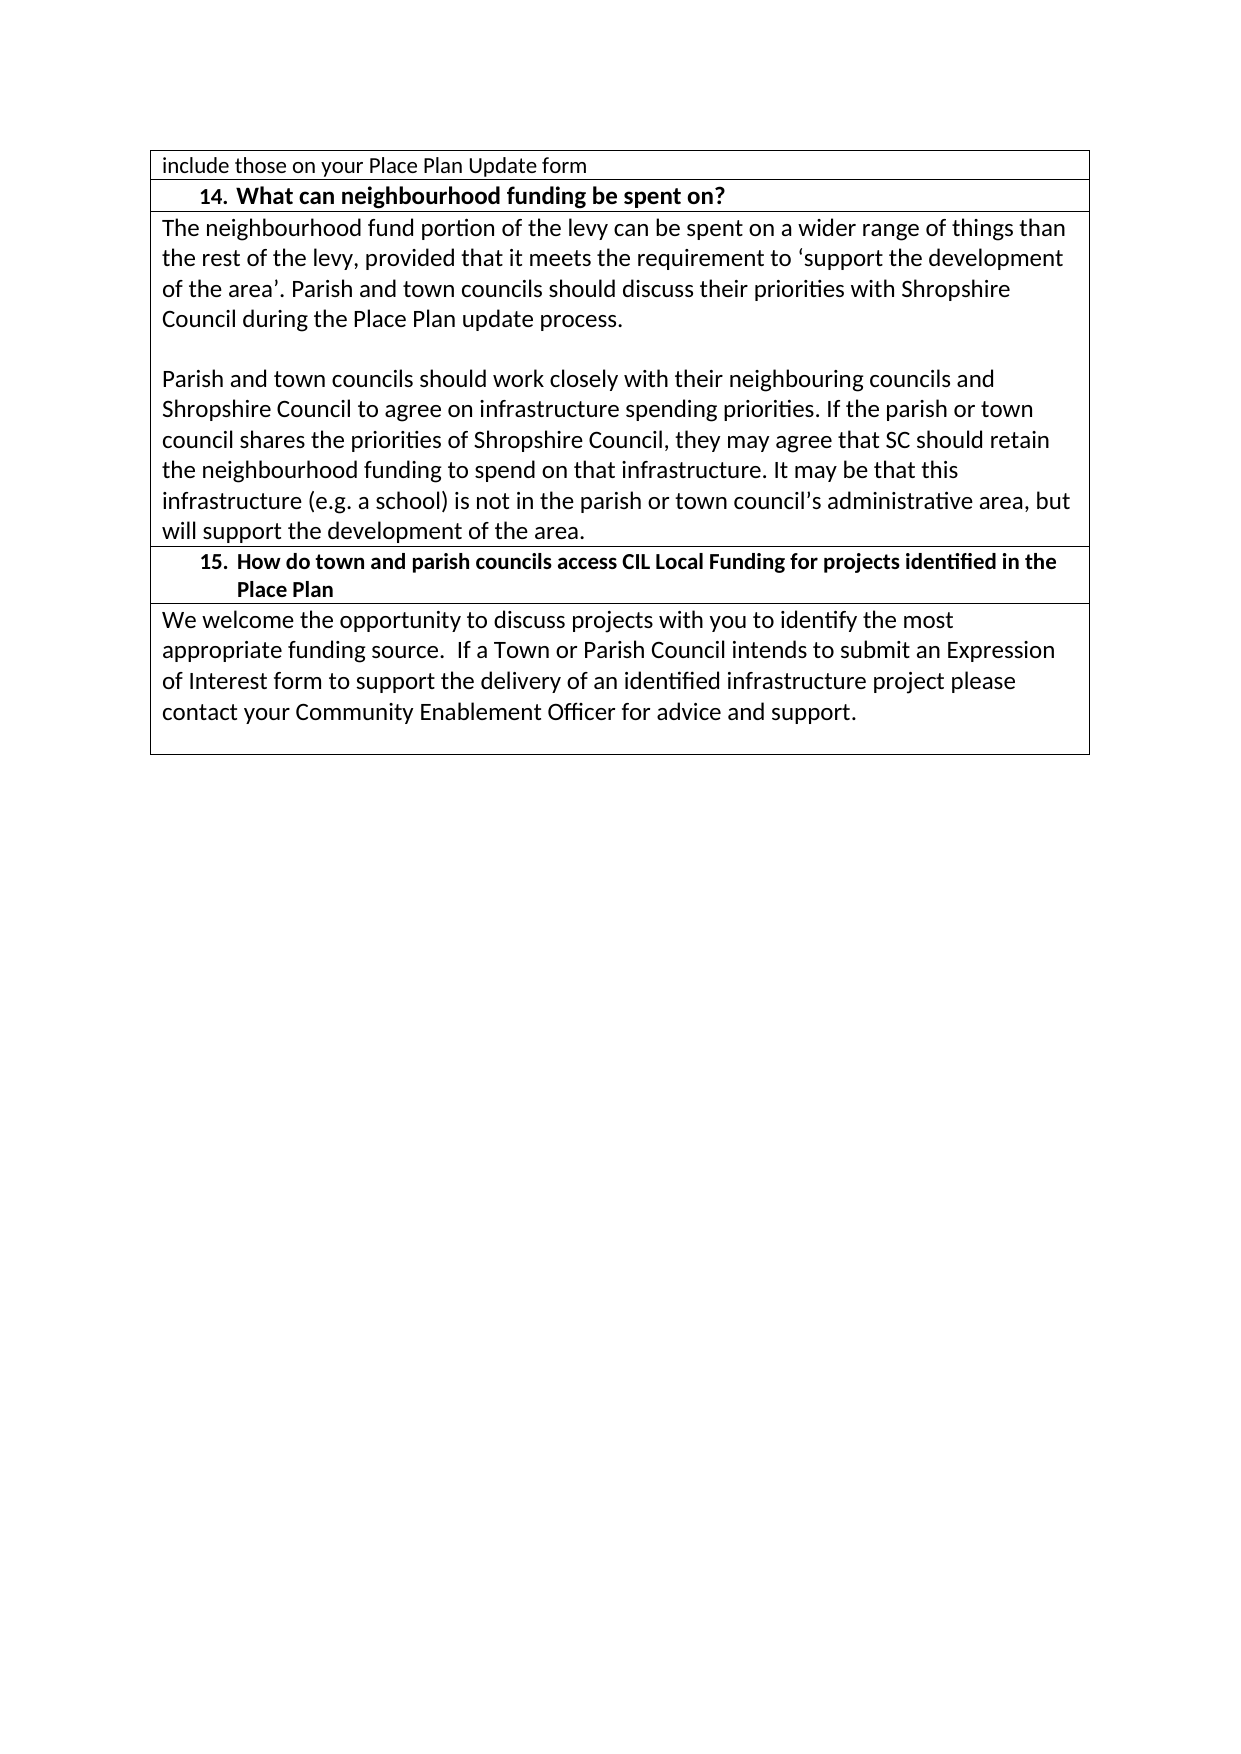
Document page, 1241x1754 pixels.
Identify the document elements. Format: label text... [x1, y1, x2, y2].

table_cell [151, 151, 1089, 179]
table_cell How do town and parish councils access CIL Local Funding for projects identified in the Place Plan [151, 547, 1089, 603]
table_cell What can neighbourhood funding be spent on? [151, 180, 1089, 211]
table_cell We welcome the opportunity to discuss projects with you to identify the most appropriate funding source. If a Town or Parish Council intends to submit an Expression of Interest form to support the delivery of an identified infrastructure project please contact your Community Enablement Officer for advice and support. [151, 604, 1089, 754]
table_cell The neighbourhood fund portion of the levy can be spent on a wider range of things than the rest of the levy, provided that it meets the requirement to ‘support the development of the area’. Parish and town councils should discuss their priorities with Shropshire Council during the Place Plan update process. Parish and town councils should work closely with their neighbouring councils and Shropshire Council to agree on infrastructure spending priorities. If the parish or town council shares the priorities of Shropshire Council, they may agree that SC should retain the neighbourhood funding to spend on that infrastructure. It may be that this infrastructure (e.g. a school) is not in the parish or town council’s administrative area, but will support the development of the area. [151, 212, 1089, 546]
